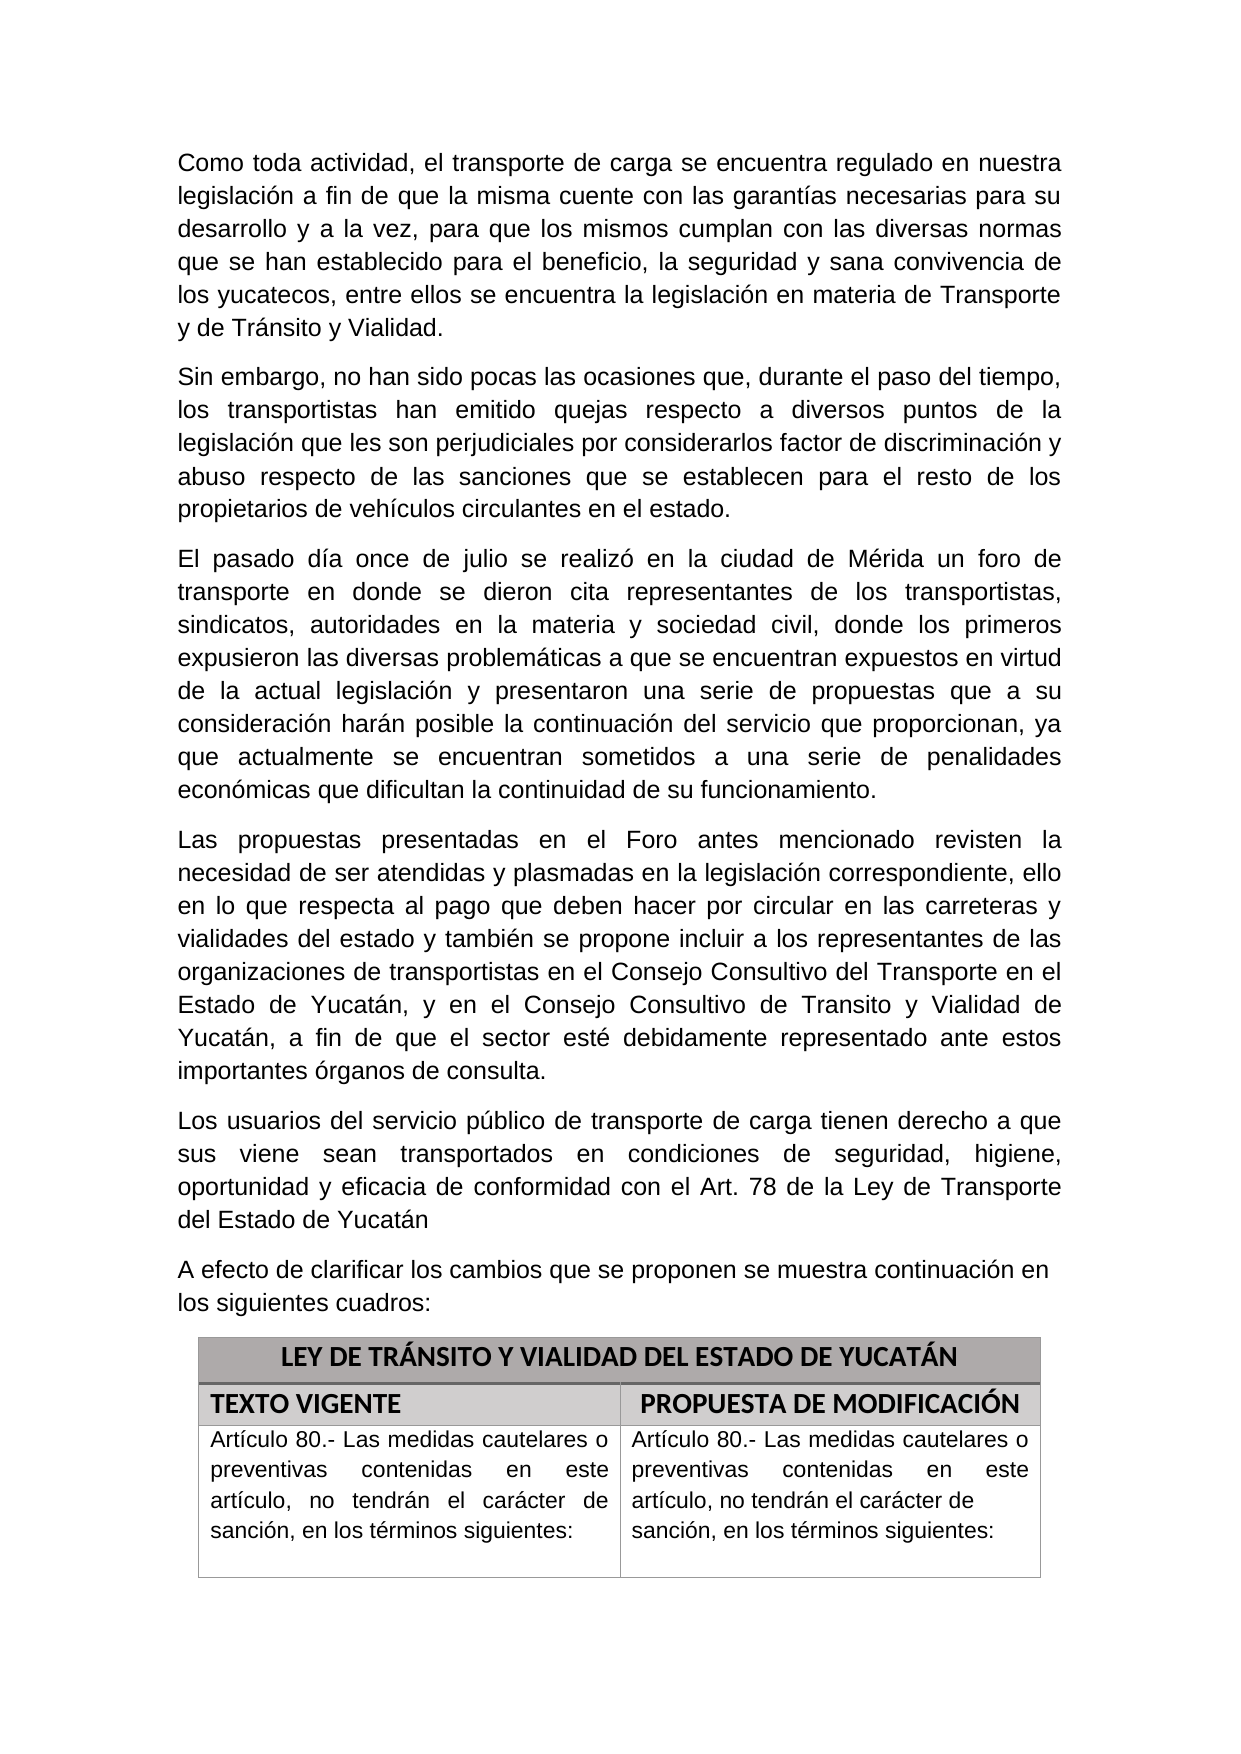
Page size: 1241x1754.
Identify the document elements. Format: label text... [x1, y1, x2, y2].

text A efecto de clarificar los cambios que se proponen se muestra continuación en los siguientes cuadros: [177, 1254, 1063, 1316]
text Como toda actividad, el transporte de carga se encuentra regulado en nuestra legislación a fin de que la misma cuente con las garantías necesarias para su desarrollo y a la vez, para que los mismos cumplan con las diversas normas que se han establecido para el beneficio, la seguridad y sana convivencia de los yucatecos, entre ellos se encuentra la legislación en materia de Transporte y de Tránsito y Vialidad. [177, 148, 1063, 341]
table_cell PROPUESTA DE MODIFICACIÓN [621, 1385, 1040, 1425]
table_cell TEXTO VIGENTE [199, 1385, 620, 1425]
text Sin embargo, no han sido pocas las ocasiones que, durante el paso del tiempo, los transportistas han emitido quejas respecto a diversos puntos de la legislación que les son perjudiciales por considerarlos factor de discriminación y abuso respecto de las sanciones que se establecen para el resto de los propietarios de vehículos circulantes en el estado. [177, 362, 1063, 523]
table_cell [621, 1426, 1040, 1577]
table_header LEY DE TRÁNSITO Y VIALIDAD DEL ESTADO DE YUCATÁN [199, 1338, 1040, 1382]
text Las propuestas presentadas en el Foro antes mencionado revisten la necesidad de ser atendidas y plasmadas en la legislación correspondiente, ello en lo que respecta al pago que deben hacer por circular en las carreteras y vialidades del estado y también se propone incluir a los representantes de las organizaciones de transportistas en el Consejo Consultivo del Transporte en el Estado de Yucatán, y en el Consejo Consultivo de Transito y Vialidad de Yucatán, a fin de que el sector esté debidamente representado ante estos importantes órganos de consulta. [177, 825, 1063, 1085]
text Los usuarios del servicio público de transporte de carga tienen derecho a que sus viene sean transportados en condiciones de seguridad, higiene, oportunidad y eficacia de conformidad con el Art. 78 de la Ley de Transporte del Estado de Yucatán [177, 1106, 1063, 1234]
text El pasado día once de julio se realizó en la ciudad de Mérida un foro de transporte en donde se dieron cita representantes de los transportistas, sindicatos, autoridades en la materia y sociedad civil, donde los primeros expusieron las diversas problemáticas a que se encuentran expuestos en virtud de la actual legislación y presentaron una serie de propuestas que a su consideración harán posible la continuación del servicio que proporcionan, ya que actualmente se encuentran sometidos a una serie de penalidades económicas que dificultan la continuidad de su funcionamiento. [177, 544, 1063, 804]
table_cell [199, 1426, 620, 1577]
